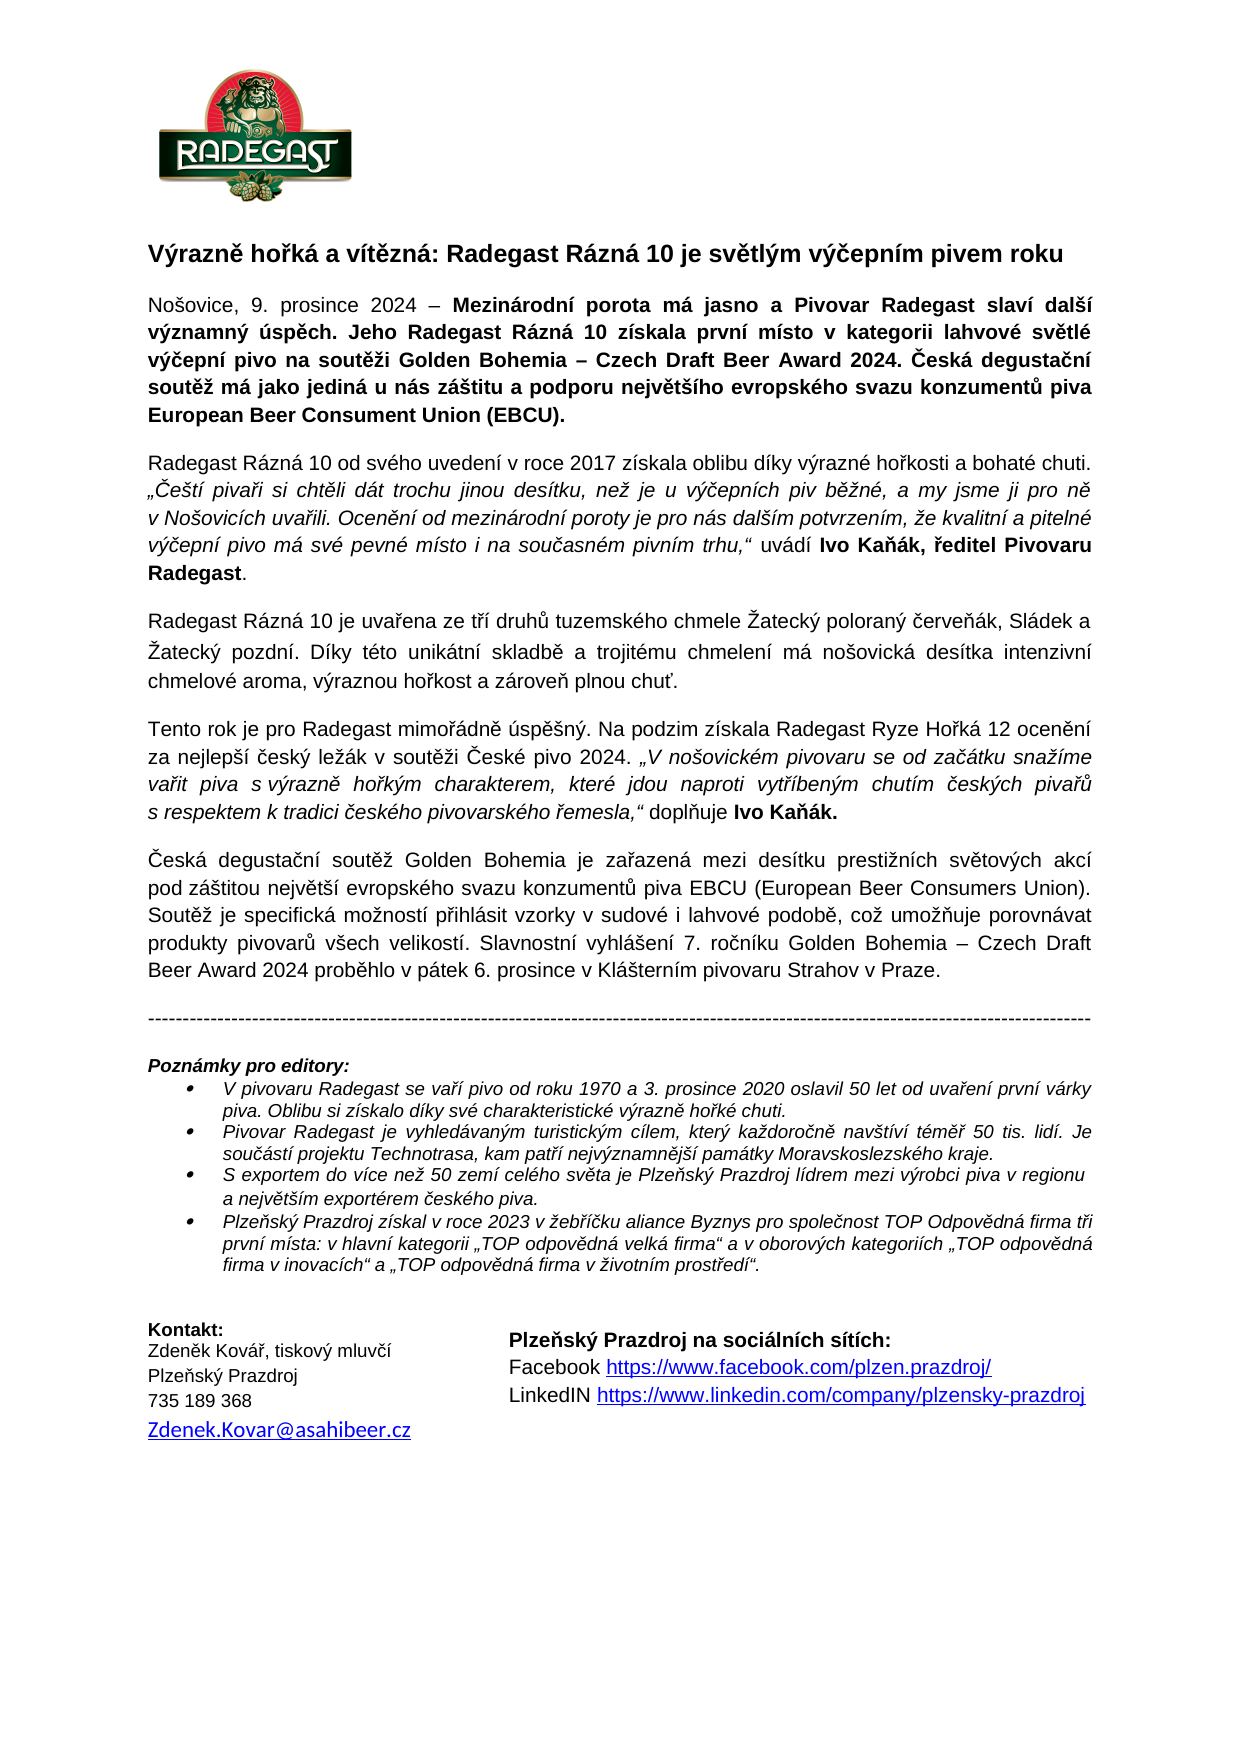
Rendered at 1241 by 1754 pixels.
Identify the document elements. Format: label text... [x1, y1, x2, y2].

list Plzeňský Prazdroj získal v roce 2023 v žebříčku aliance Byznys pro společnost TOP Odpovědná firma tři první místa: v hlavní kategorii „TOP odpovědná velká firma“ a v oborových kategoriích „TOP odpovědná firma v inovacích“ a „TOP odpovědná firma v životním prostředí“. [185, 1211, 1093, 1276]
text Česká degustační soutěž Golden Bohemia je zařazená mezi desítku prestižních světových akcí pod záštitou největší evropského svazu konzumentů piva EBCU (European Beer Consumers Union). Soutěž je specifická možností přihlásit vzorky v sudové i lahvové podobě, což umožňuje porovnávat produkty pivovarů všech velikostí. Slavnostní vyhlášení 7. ročníku Golden Bohemia – Czech Draft Beer Award 2024 proběhlo v pátek 6. prosince v Klášterním pivovaru Strahov v Praze. [148, 848, 1093, 982]
list V pivovaru Radegast se vaří pivo od roku 1970 a 3. prosince 2020 oslavil 50 let od uvaření první várky piva. Oblibu si získalo díky své charakteristické výrazně hořké chuti. [185, 1078, 1093, 1121]
text Tento rok je pro Radegast mimořádně úspěšný. Na podzim získala Radegast Ryze Hořká 12 ocenění za nejlepší český ležák v soutěži České pivo 2024. „V nošovickém pivovaru se od začátku snažíme vařit piva s výrazně hořkým charakterem, které jdou naproti vytříbeným chutím českých pivařů s respektem k tradici českého pivovarského řemesla,“ doplňuje Ivo Kaňák. [148, 717, 1093, 823]
text Nošovice, 9. prosince 2024 – Mezinárodní porota má jasno a Pivovar Radegast slaví další významný úspěch. Jeho Radegast Rázná 10 získala první místo v kategorii lahvové světlé výčepní pivo na soutěži Golden Bohemia – Czech Draft Beer Award 2024. Česká degustační soutěž má jako jediná u nás záštitu a podporu největšího evropského svazu konzumentů piva European Beer Consument Union (EBCU). [148, 292, 1093, 426]
list Pivovar Radegast je vyhledávaným turistickým cílem, který každoročně navštíví téměř 50 tis. lidí. Je součástí projektu Technotrasa, kam patří nejvýznamnější památky Moravskoslezského kraje. [185, 1121, 1093, 1164]
text Zdenek.Kovar@asahibeer.cz [148, 1415, 493, 1443]
text Radegast Rázná 10 od svého uvedení v roce 2017 získala oblibu díky výrazné hořkosti a bohaté chuti. „Čeští pivaři si chtěli dát trochu jinou desítku, než je u výčepních piv běžné, a my jsme ji pro ně v Nošovicích uvařili. Ocenění od mezinárodní poroty je pro nás dalším potvrzením, že kvalitní a pitelné výčepní pivo má své pevné místo i na současném pivním trhu,“ uvádí Ivo Kaňák, ředitel Pivovaru Radegast. [148, 451, 1093, 585]
list S exportem do více než 50 zemí celého světa je Plzeňský Prazdroj lídrem mezi výrobci piva v regionu a největším exportérem českého piva. [185, 1164, 1093, 1209]
text Výrazně hořká a vítězná: Radegast Rázná 10 je světlým výčepním pivem roku [148, 238, 1093, 267]
text Kontakt: [148, 1319, 493, 1340]
text Zdeněk Kovář, tiskový mluvčí [148, 1340, 493, 1362]
text ---------------------------------------------------------------------------------------------------------------------------------------- [148, 1006, 1093, 1030]
text Radegast Rázná 10 je uvařena ze tří druhů tuzemského chmele Žatecký poloraný červeňák, Sládek a Žatecký pozdní. Díky této unikátní skladbě a trojitému chmelení má nošovická desítka intenzivní chmelové aroma, výraznou hořkost a zároveň plnou chuť. [148, 609, 1093, 693]
text 735 189 368 [148, 1390, 493, 1411]
text Plzeňský Prazdroj [148, 1365, 493, 1387]
text Poznámky pro editory: [148, 1054, 1093, 1076]
